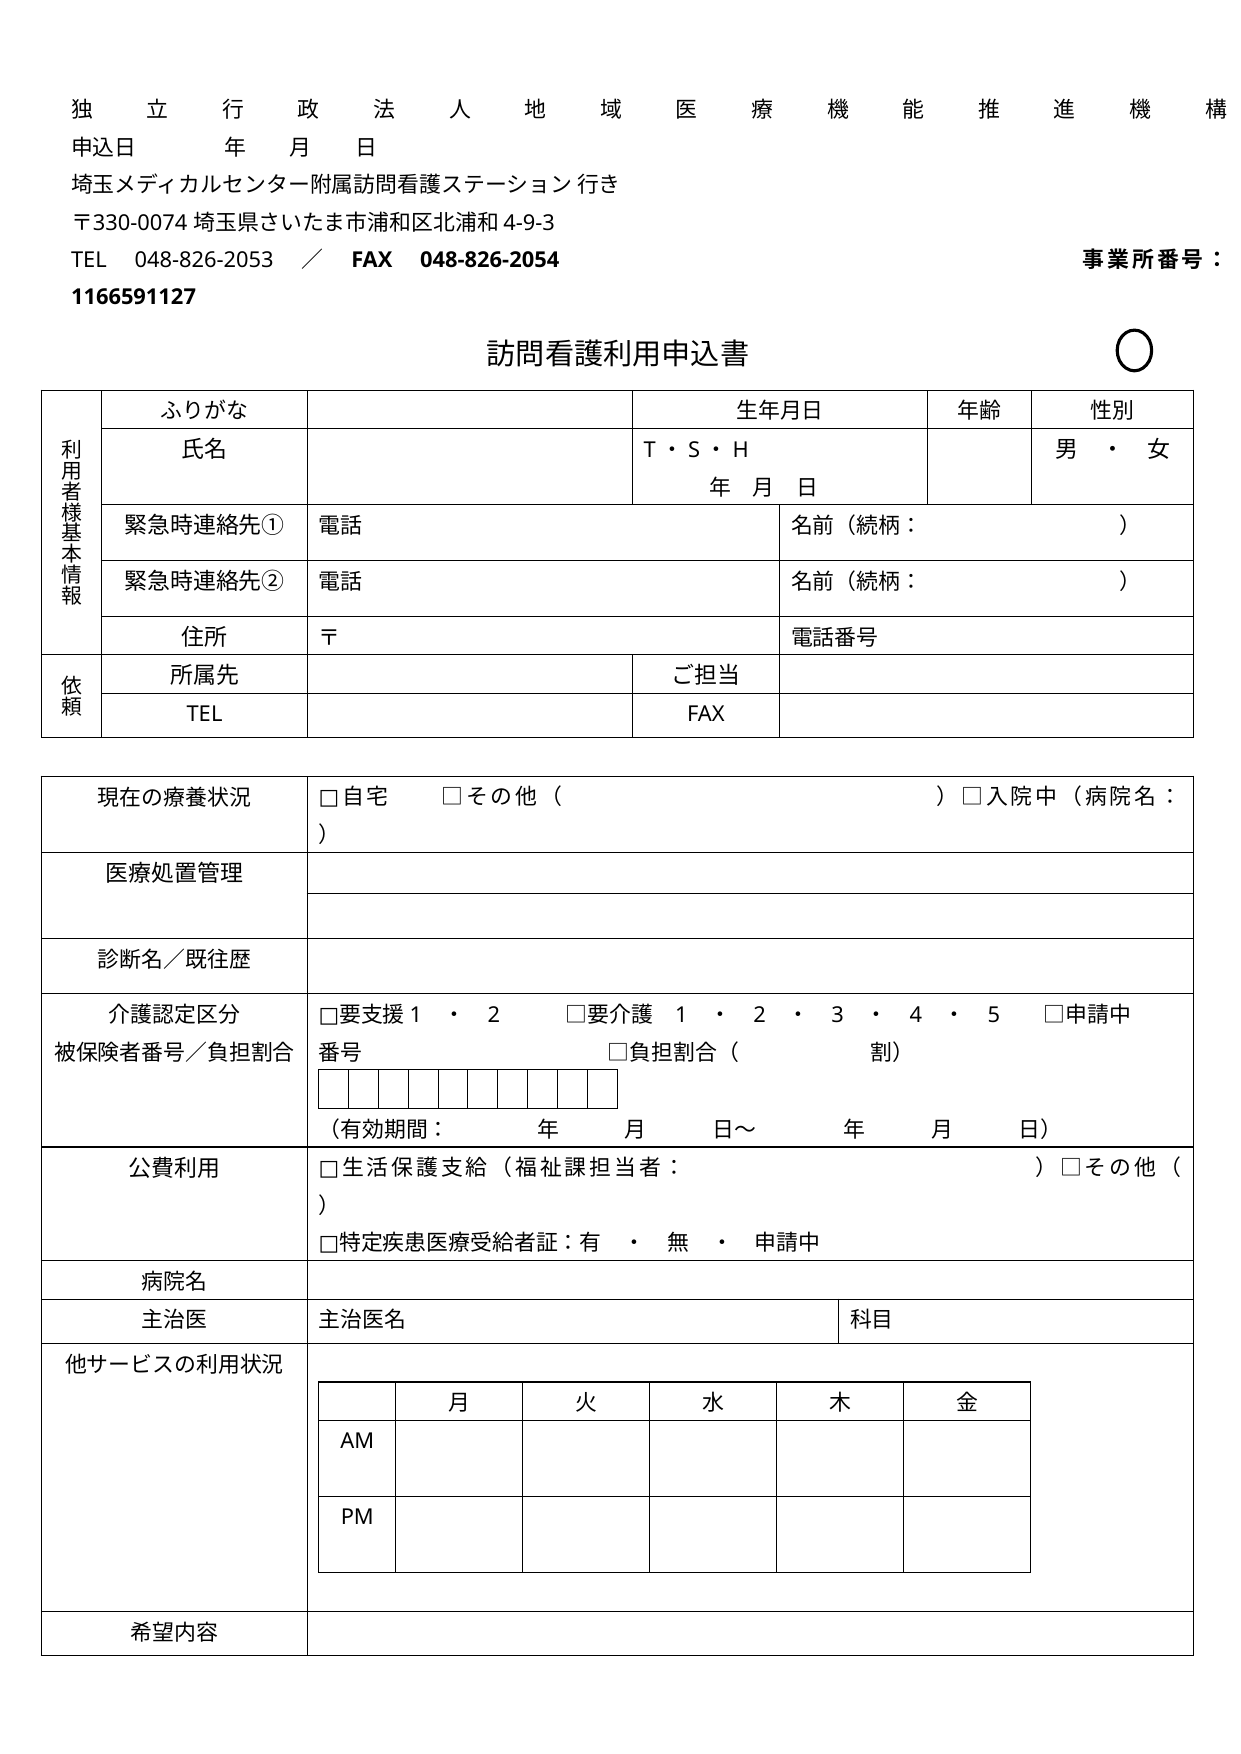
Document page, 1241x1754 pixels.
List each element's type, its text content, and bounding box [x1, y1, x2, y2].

table_cell 電話番号 [780, 617, 1193, 654]
text TEL 048-826-2053 ／ FAX 048-826-2054 事業所番号：1166591127 [71, 239, 1228, 314]
table_cell 氏名 [102, 429, 307, 504]
table_cell 住所 [102, 617, 307, 654]
table_cell 電話 [308, 561, 779, 616]
table_cell 病院名 [42, 1261, 307, 1298]
table_cell [308, 1261, 1193, 1298]
text 埼玉メディカルセンター附属訪問看護ステーション 行き [71, 164, 1228, 202]
table_header 年齢 [928, 391, 1031, 428]
table_cell [780, 694, 1193, 737]
table_cell [308, 939, 1193, 993]
table_cell 診断名／既往歴 [42, 939, 307, 993]
table_cell [308, 1344, 1193, 1611]
table_header ふりがな [102, 391, 307, 428]
table_cell 電話 [308, 505, 779, 560]
table_cell [928, 429, 1031, 504]
table_cell [308, 853, 1193, 893]
table_header 性別 [1032, 391, 1193, 428]
table_cell [780, 655, 1193, 693]
table_cell 公費利用 [42, 1148, 307, 1260]
text 〒330-0074 埼玉県さいたま市浦和区北浦和4-9-3 [71, 202, 1228, 239]
table_cell [308, 894, 1193, 938]
table_cell □生活保護支給（福祉課担当者： ）□その他（ ） □特定疾患医療受給者証：有 ・ 無 ・ 申請中 [308, 1148, 1193, 1260]
table_cell 〒 [308, 617, 779, 654]
table_header [308, 391, 632, 428]
table_cell FAX [633, 694, 779, 737]
table_cell [308, 429, 632, 504]
table_cell 名前（続柄： ） [780, 561, 1193, 616]
table_cell 緊急時連絡先① [102, 505, 307, 560]
table_cell ご担当 [633, 655, 779, 693]
table_cell 男 ・ 女 [1032, 429, 1193, 504]
table_cell 緊急時連絡先② [102, 561, 307, 616]
table_cell 名前（続柄： ） [780, 505, 1193, 560]
table_cell [308, 1612, 1193, 1655]
text 独立行政法人地域医療機能推進機構 申込日 年 月 日 [71, 89, 1228, 164]
table_cell 他サービスの利用状況 [42, 1344, 307, 1611]
table_cell TEL [102, 694, 307, 737]
text 訪問看護利用申込書 [71, 314, 1228, 389]
table_cell □要支援 1 ・ 2 □要介護 1 ・ 2 ・ 3 ・ 4 ・ 5 □申請中 番号 □負担割合（ 割） （有効期間： 年 月 日～ 年 月 日） [308, 994, 1193, 1146]
table_cell 希望内容 連絡事項 [42, 1612, 307, 1655]
table_header □自宅 その他（ ）□入院中（病院名： ） [308, 777, 1193, 852]
table_cell 主治医名 [308, 1300, 838, 1343]
table_cell 介護認定区分 被保険者番号／負担割合 [42, 994, 307, 1146]
table_header 生年月日 [633, 391, 927, 428]
table_cell 所属先 [102, 655, 307, 693]
table_cell 依頼者様 [42, 655, 101, 737]
table_cell T ・ S ・ H 年 月 日 [633, 429, 927, 504]
table_cell 科目 [839, 1300, 1193, 1343]
table_cell [308, 655, 632, 693]
table_cell 医療処置管理 [42, 853, 307, 938]
table_cell [308, 694, 632, 737]
table_header 利用者様基本情報 [42, 391, 101, 654]
table_header 現在の療養状況 [42, 777, 307, 852]
table_cell 主治医 [42, 1300, 307, 1343]
